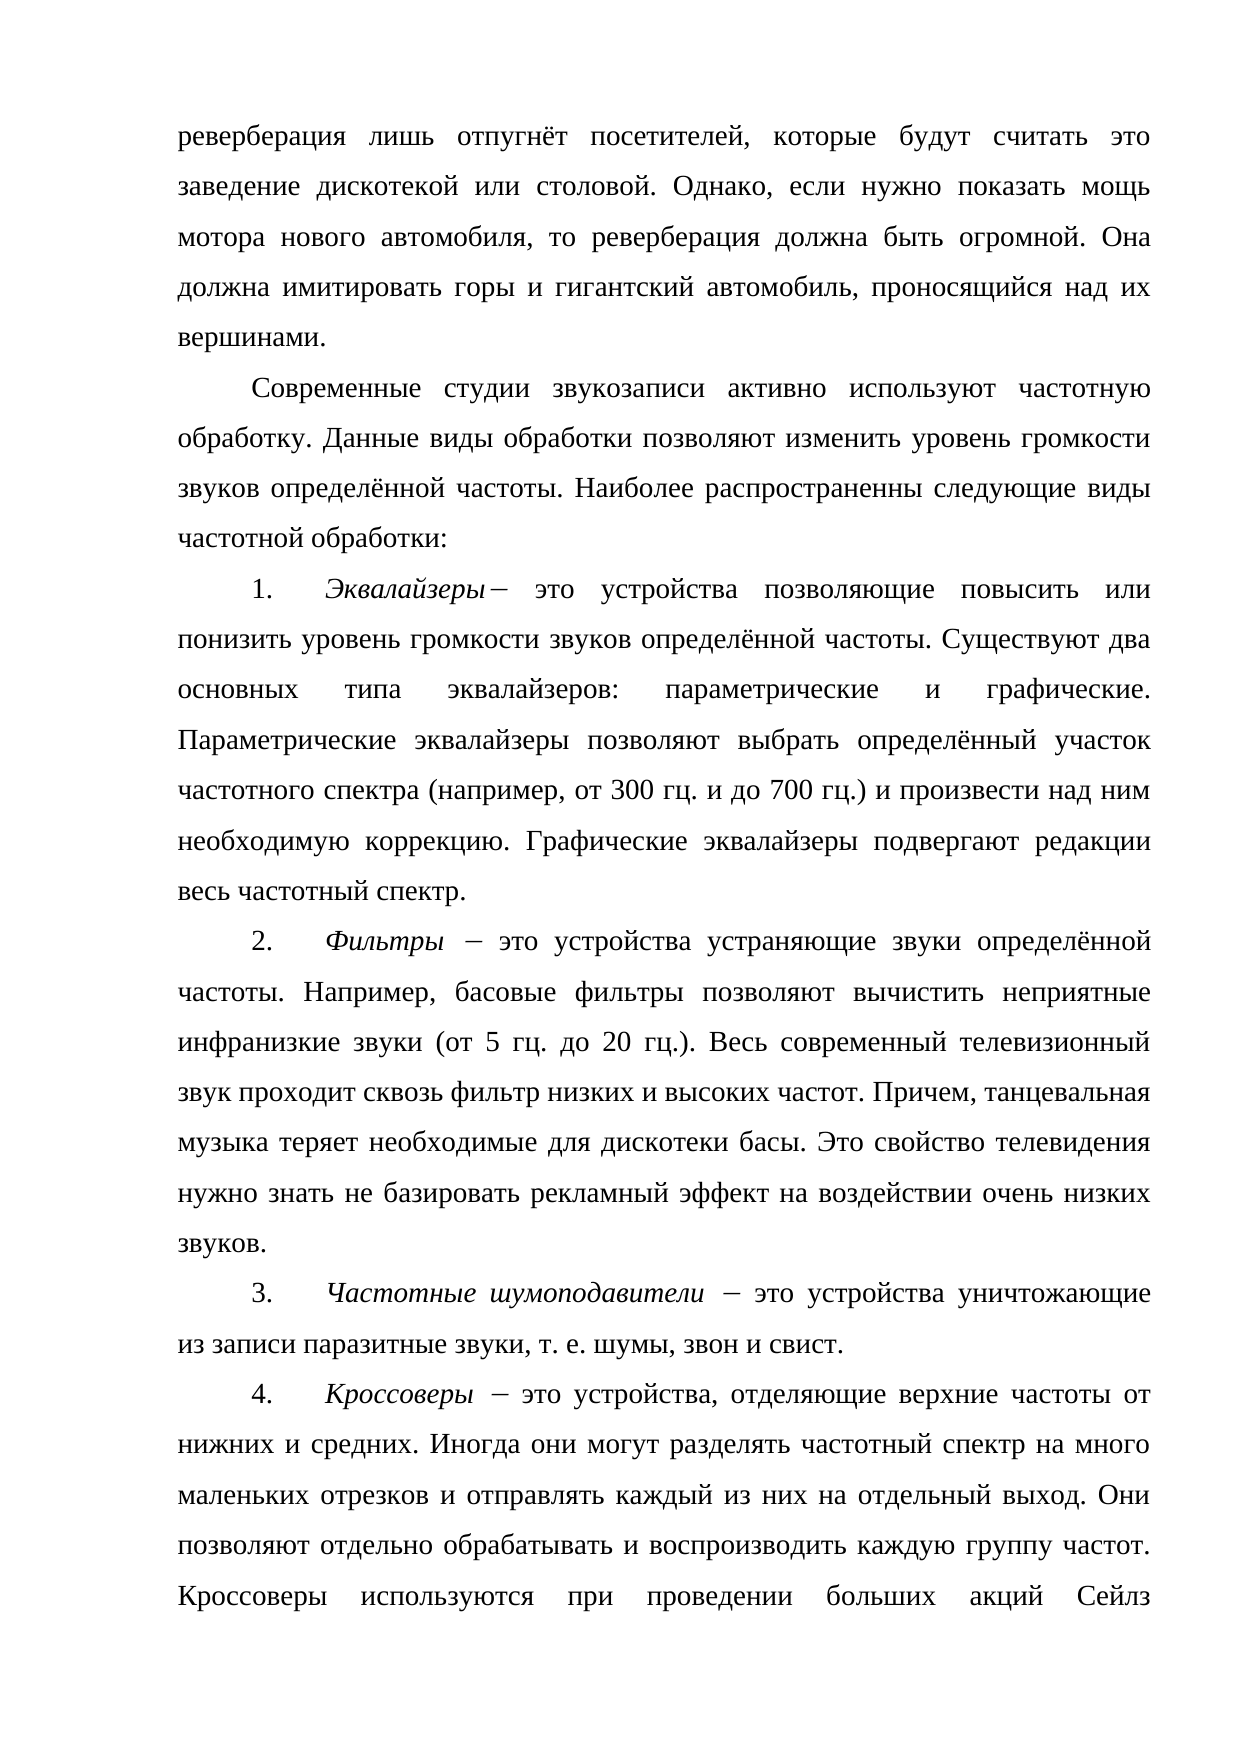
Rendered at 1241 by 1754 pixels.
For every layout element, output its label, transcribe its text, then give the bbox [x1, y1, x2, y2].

text Современные студии звукозаписи активно используют частотную обработку. Данные виды обработки позволяют изменить уровень громкости звуков определённой частоты. Наиболее распространенны следующие виды частотной обработки: [177, 370, 1152, 554]
list Фильтры это устройства устраняющие звуки определённой частоты. Например, басовые фильтры позволяют вычистить неприятные инфранизкие звуки (от 5 гц. до 20 гц.). Весь современный телевизионный звук проходит сквозь фильтр низких и высоких частот. Причем, танцевальная музыка теряет необходимые для дискотеки басы. Это свойство телевидения нужно знать не базировать рекламный эффект на воздействии очень низких звуков. [177, 923, 1152, 1259]
list Частотные шумоподавители это устройства уничтожающие из записи паразитные звуки, т. е. шумы, звон и свист. [177, 1276, 1152, 1359]
list Эквалайзеры это устройства позволяющие повысить или понизить уровень громкости звуков определённой частоты. Существуют два основных типа эквалайзеров: параметрические и графические. Параметрические эквалайзеры позволяют выбрать определённый участок частотного спектра (например, от 300 гц. и до 700 гц.) и произвести над ним необходимую коррекцию. Графические эквалайзеры подвергают редакции весь частотный спектр. [177, 571, 1152, 906]
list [177, 1376, 1152, 1611]
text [177, 118, 1152, 353]
